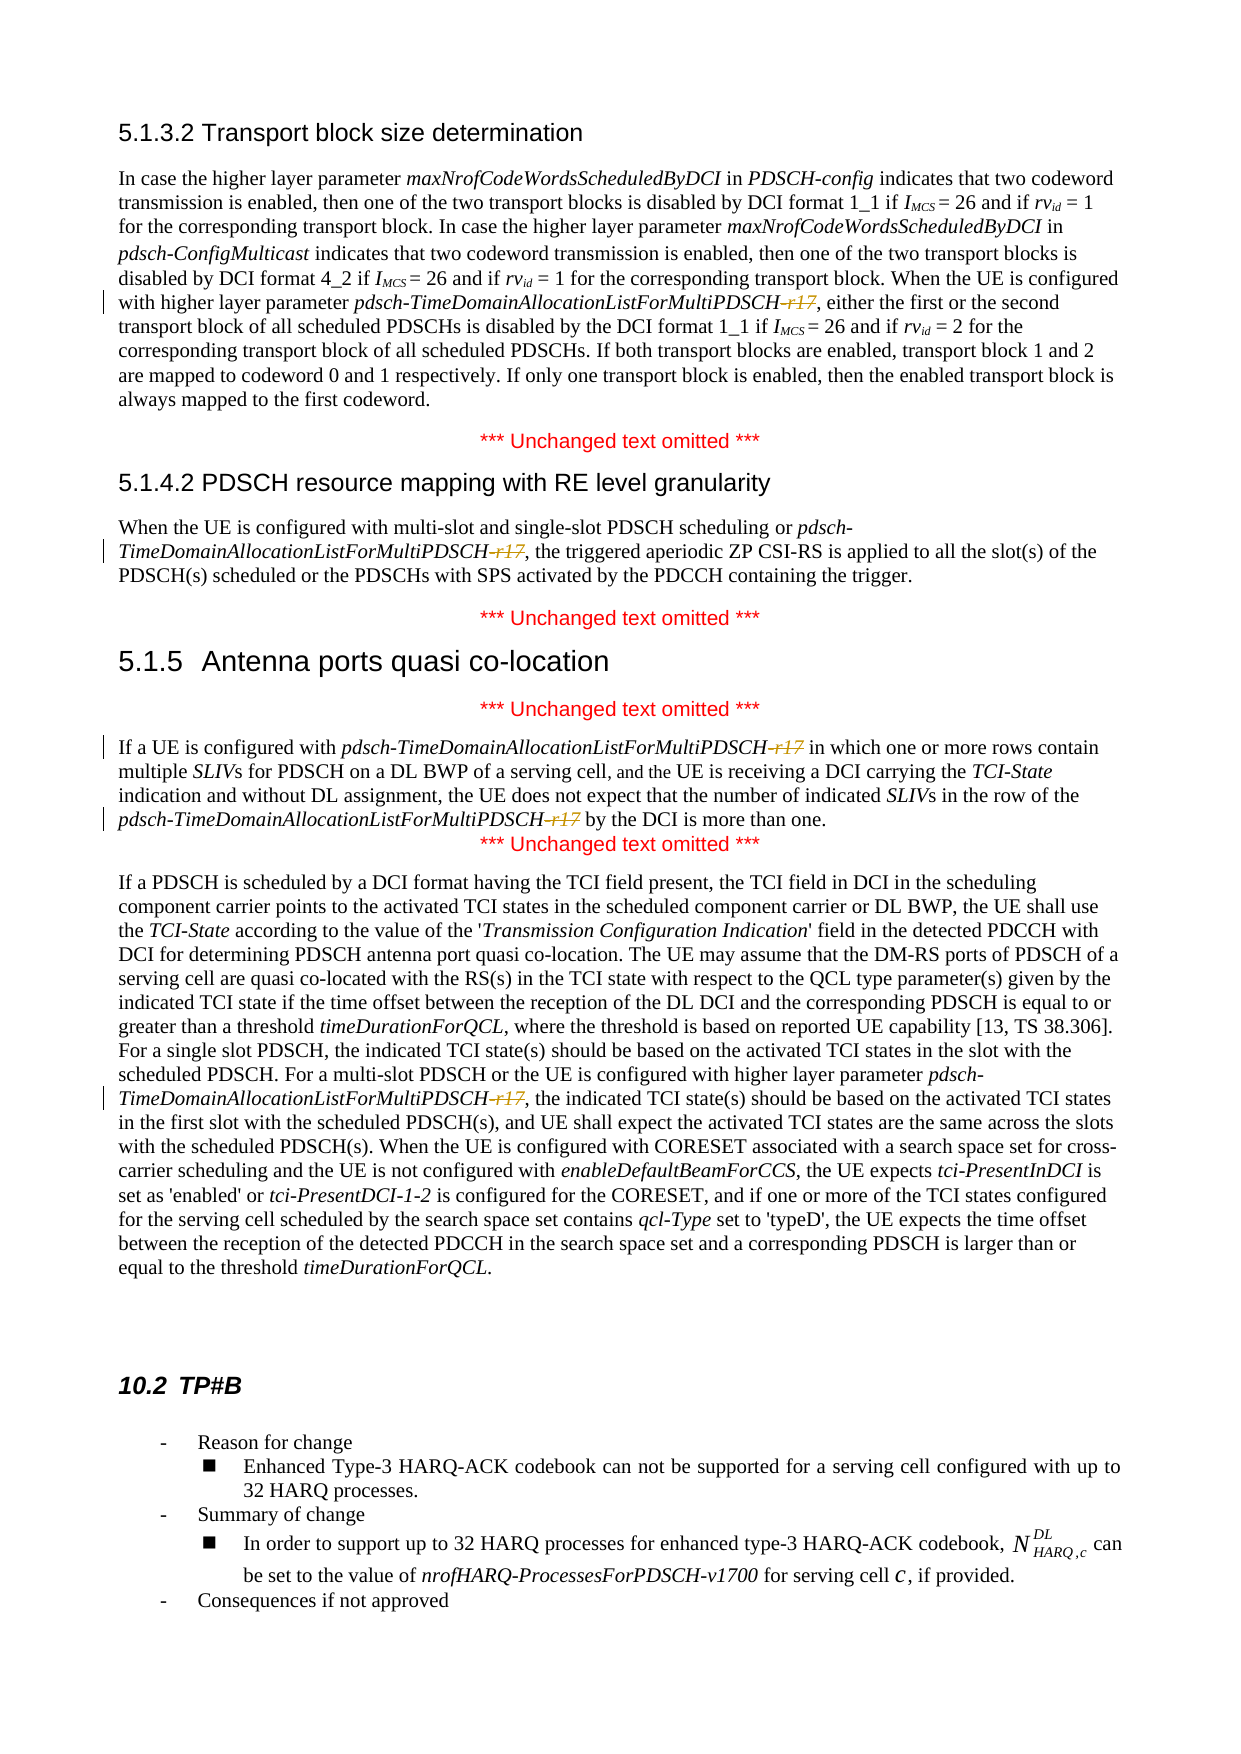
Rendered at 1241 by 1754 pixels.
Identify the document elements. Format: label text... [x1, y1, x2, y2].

text When the UE is configured with multi-slot and single-slot PDSCH scheduling or pdsch-TimeDomainAllocationListForMultiPDSCH, the triggered aperiodic ZP CSI-RS is applied to all the slot(s) of the PDSCH(s) scheduled or the PDSCHs with SPS activated by the PDCCH containing the trigger. [118, 515, 1122, 587]
subtitle TP#B [118, 1371, 1122, 1399]
text If a PDSCH is scheduled by a DCI format having the TCI field present, the TCI field in DCI in the scheduling component carrier points to the activated TCI states in the scheduled component carrier or DL BWP, the UE shall use the TCI-State according to the value of the 'Transmission Configuration Indication' field in the detected PDCCH with DCI for determining PDSCH antenna port quasi co-location. The UE may assume that the DM-RS ports of PDSCH of a serving cell are quasi co-located with the RS(s) in the TCI state with respect to the QCL type parameter(s) given by the indicated TCI state if the time offset between the reception of the DL DCI and the corresponding PDSCH is equal to or greater than a threshold timeDurationForQCL, where the threshold is based on reported UE capability [13, TS 38.306]. For a single slot PDSCH, the indicated TCI state(s) should be based on the activated TCI states in the slot with the scheduled PDSCH. For a multi-slot PDSCH or the UE is configured with higher layer parameter pdsch-TimeDomainAllocationListForMultiPDSCH, the indicated TCI state(s) should be based on the activated TCI states in the first slot with the scheduled PDSCH(s), and UE shall expect the activated TCI states are the same across the slots with the scheduled PDSCH(s). When the UE is configured with CORESET associated with a search space set for cross-carrier scheduling and the UE is not configured with enableDefaultBeamForCCS, the UE expects tci-PresentInDCI is set as 'enabled' or tci-PresentDCI-1-2 is configured for the CORESET, and if one or more of the TCI states configured for the serving cell scheduled by the search space set contains qcl-Type set to 'typeD', the UE expects the time offset between the reception of the detected PDCCH in the search space set and a corresponding PDSCH is larger than or equal to the threshold timeDurationForQCL. [118, 870, 1122, 1279]
text *** Unchanged text omitted *** [118, 697, 1122, 721]
list Consequences if not approved [160, 1588, 1122, 1612]
text *** Unchanged text omitted *** [118, 831, 1122, 855]
list Reason for change [160, 1430, 1122, 1454]
list In order to support up to 32 HARQ processes for enhanced type-3 HARQ-ACK codebook, can be set to the value of nrofHARQ-ProcessesForPDSCH-v1700 for serving cell , if provided. [201, 1526, 1122, 1588]
text 5.1.3.2 Transport block size determination [118, 118, 1122, 147]
text *** Unchanged text omitted *** [118, 606, 1122, 630]
list Summary of change [160, 1502, 1122, 1526]
text 5.1.5 Antenna ports quasi co-location [118, 644, 1122, 678]
text 5.1.4.2 PDSCH resource mapping with RE level granularity [118, 468, 1122, 496]
list Enhanced Type-3 HARQ-ACK codebook can not be supported for a serving cell configured with up to 32 HARQ processes. [201, 1454, 1122, 1502]
text In case the higher layer parameter maxNrofCodeWordsScheduledByDCI in PDSCH-config indicates that two codeword transmission is enabled, then one of the two transport blocks is disabled by DCI format 1_1 if IMCS = 26 and if rvid = 1 for the corresponding transport block. In case the higher layer parameter maxNrofCodeWordsScheduledByDCI in pdsch-ConfigMulticast indicates that two codeword transmission is enabled, then one of the two transport blocks is disabled by DCI format 4_2 if IMCS = 26 and if rvid = 1 for the corresponding transport block. When the UE is configured with higher layer parameter pdsch-TimeDomainAllocationListForMultiPDSCH, either the first or the second transport block of all scheduled PDSCHs is disabled by the DCI format 1_1 if IMCS = 26 and if rvid = 2 for the corresponding transport block of all scheduled PDSCHs. If both transport blocks are enabled, transport block 1 and 2 are mapped to codeword 0 and 1 respectively. If only one transport block is enabled, then the enabled transport block is always mapped to the first codeword. [118, 166, 1122, 411]
text If a UE is configured with pdsch-TimeDomainAllocationListForMultiPDSCH in which one or more rows contain multiple SLIVs for PDSCH on a DL BWP of a serving cell, and the UE is receiving a DCI carrying the TCI-State indication and without DL assignment, the UE does not expect that the number of indicated SLIVs in the row of the pdsch-TimeDomainAllocationListForMultiPDSCH by the DCI is more than one. [118, 735, 1122, 831]
text *** Unchanged text omitted *** [118, 429, 1122, 453]
